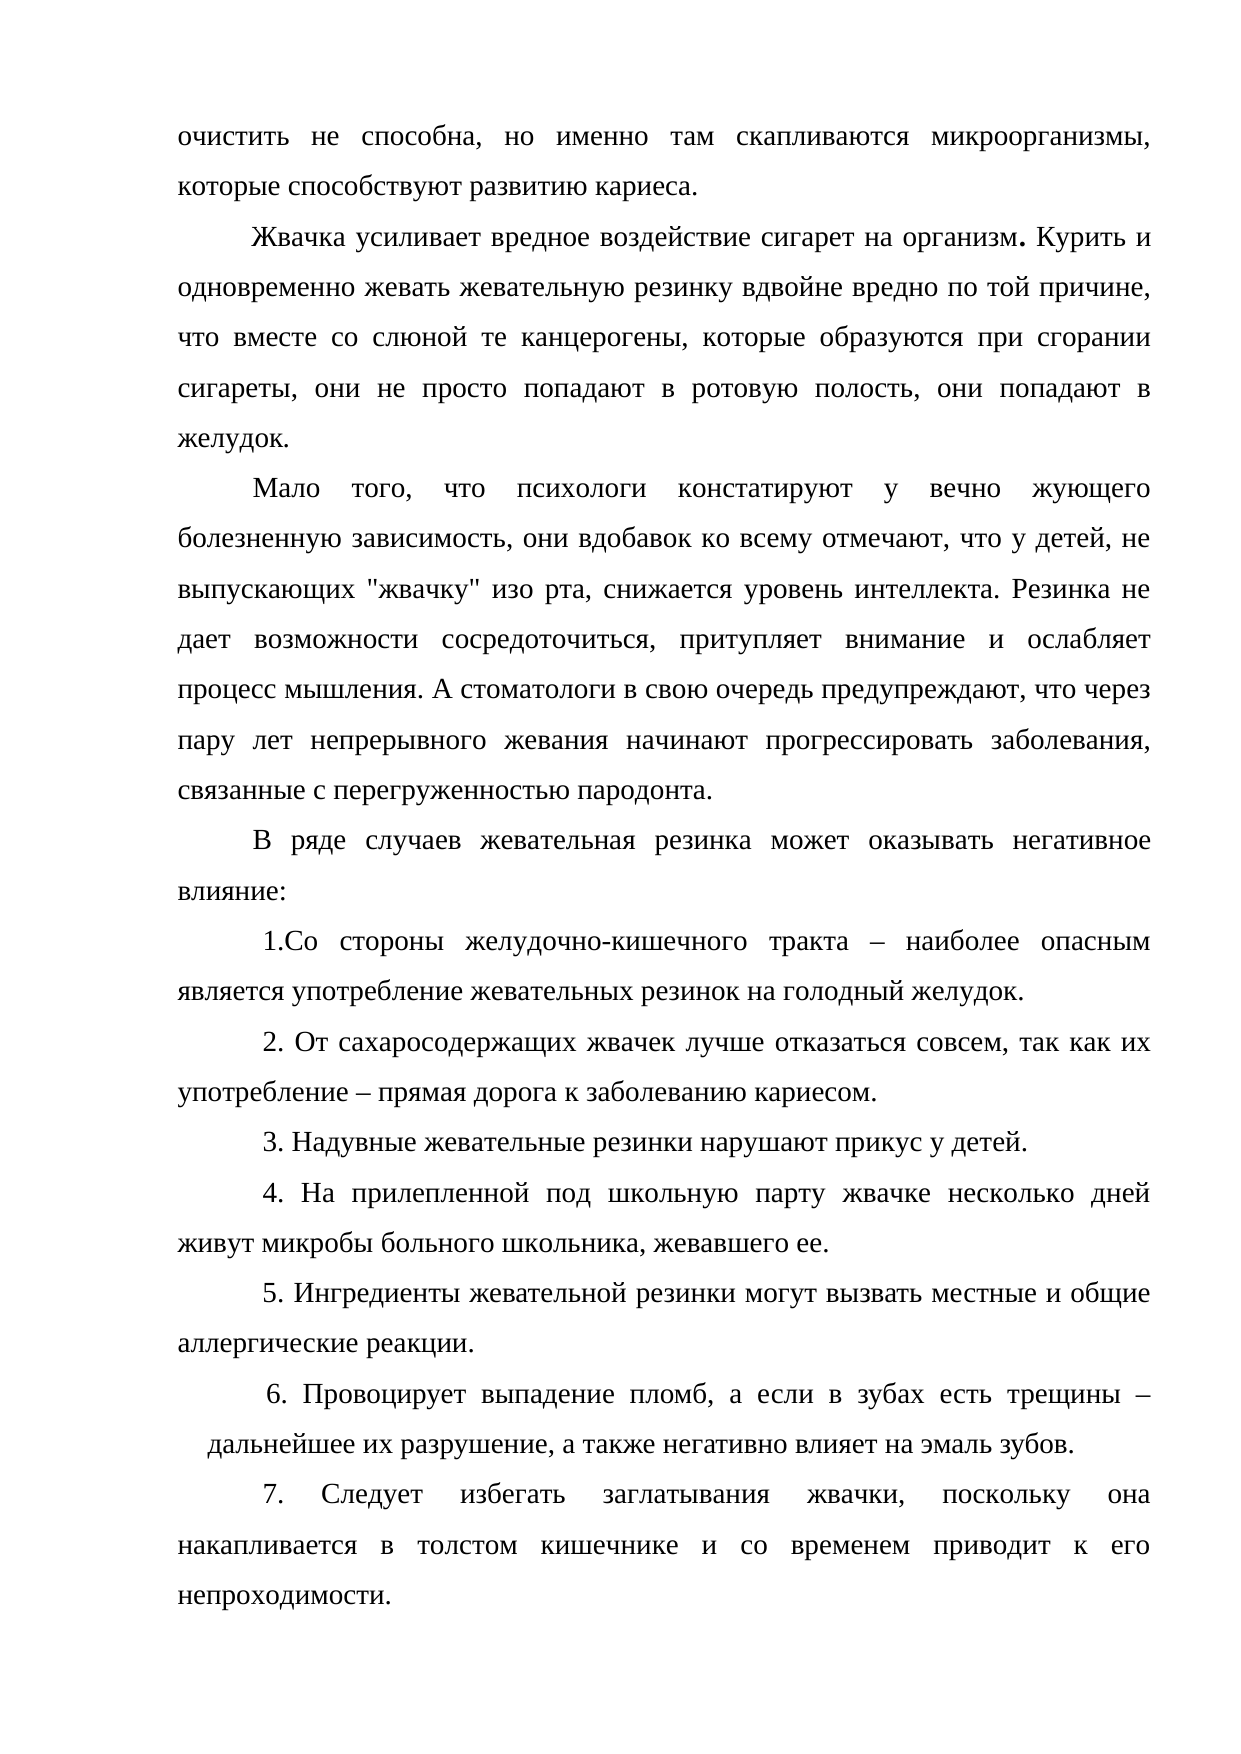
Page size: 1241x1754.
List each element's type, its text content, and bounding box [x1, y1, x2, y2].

text 1.Со стороны желудочно-кишечного тракта – наиболее опасным является употребление жевательных резинок на голодный желудок. [177, 923, 1151, 1007]
text 3. Надувные жевательные резинки нарушают прикус у детей. [177, 1124, 1152, 1158]
text 2. От сахаросодержащих жвачек лучше отказаться совсем, так как их употребление – прямая дорога к заболеванию кариесом. [177, 1024, 1152, 1108]
text В ряде случаев жевательная резинка может оказывать негативное влияние: [177, 822, 1152, 906]
text 7. Следует избегать заглатывания жвачки, поскольку она накапливается в толстом кишечнике и со временем приводит к его непроходимости. [177, 1477, 1152, 1611]
text 4. На прилепленной под школьную парту жвачке несколько дней живут микробы больного школьника, жевавшего ее. [177, 1175, 1152, 1258]
text 6. Провоцирует выпадение пломб, а если в зубах есть трещины – дальнейшее их разрушение, а также негативно влияет на эмаль зубов. [207, 1376, 1152, 1460]
text Мало того, что психологи констатируют у вечно жующего болезненную зависимость, они вдобавок ко всему отмечают, что у детей, не выпускающих "жвачку" изо рта, снижается уровень интеллекта. Резинка не дает возможности сосредоточиться, притупляет внимание и ослабляет процесс мышления. А стоматологи в свою очередь предупреждают, что через пару лет непрерывного жевания начинают прогрессировать заболевания, связанные с перегруженностью пародонта. [177, 470, 1152, 806]
text Жвачка усиливает вредное воздействие сигарет на организм. Курить и одновременно жевать жевательную резинку вдвойне вредно по той причине, что вместе со слюной те канцерогены, которые образуются при сгорании сигареты, они не просто попадают в ротовую полость, они попадают в желудок. [177, 219, 1152, 453]
text 5. Ингредиенты жевательной резинки могут вызвать местные и общие аллергические реакции. [177, 1275, 1152, 1359]
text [177, 118, 1152, 202]
